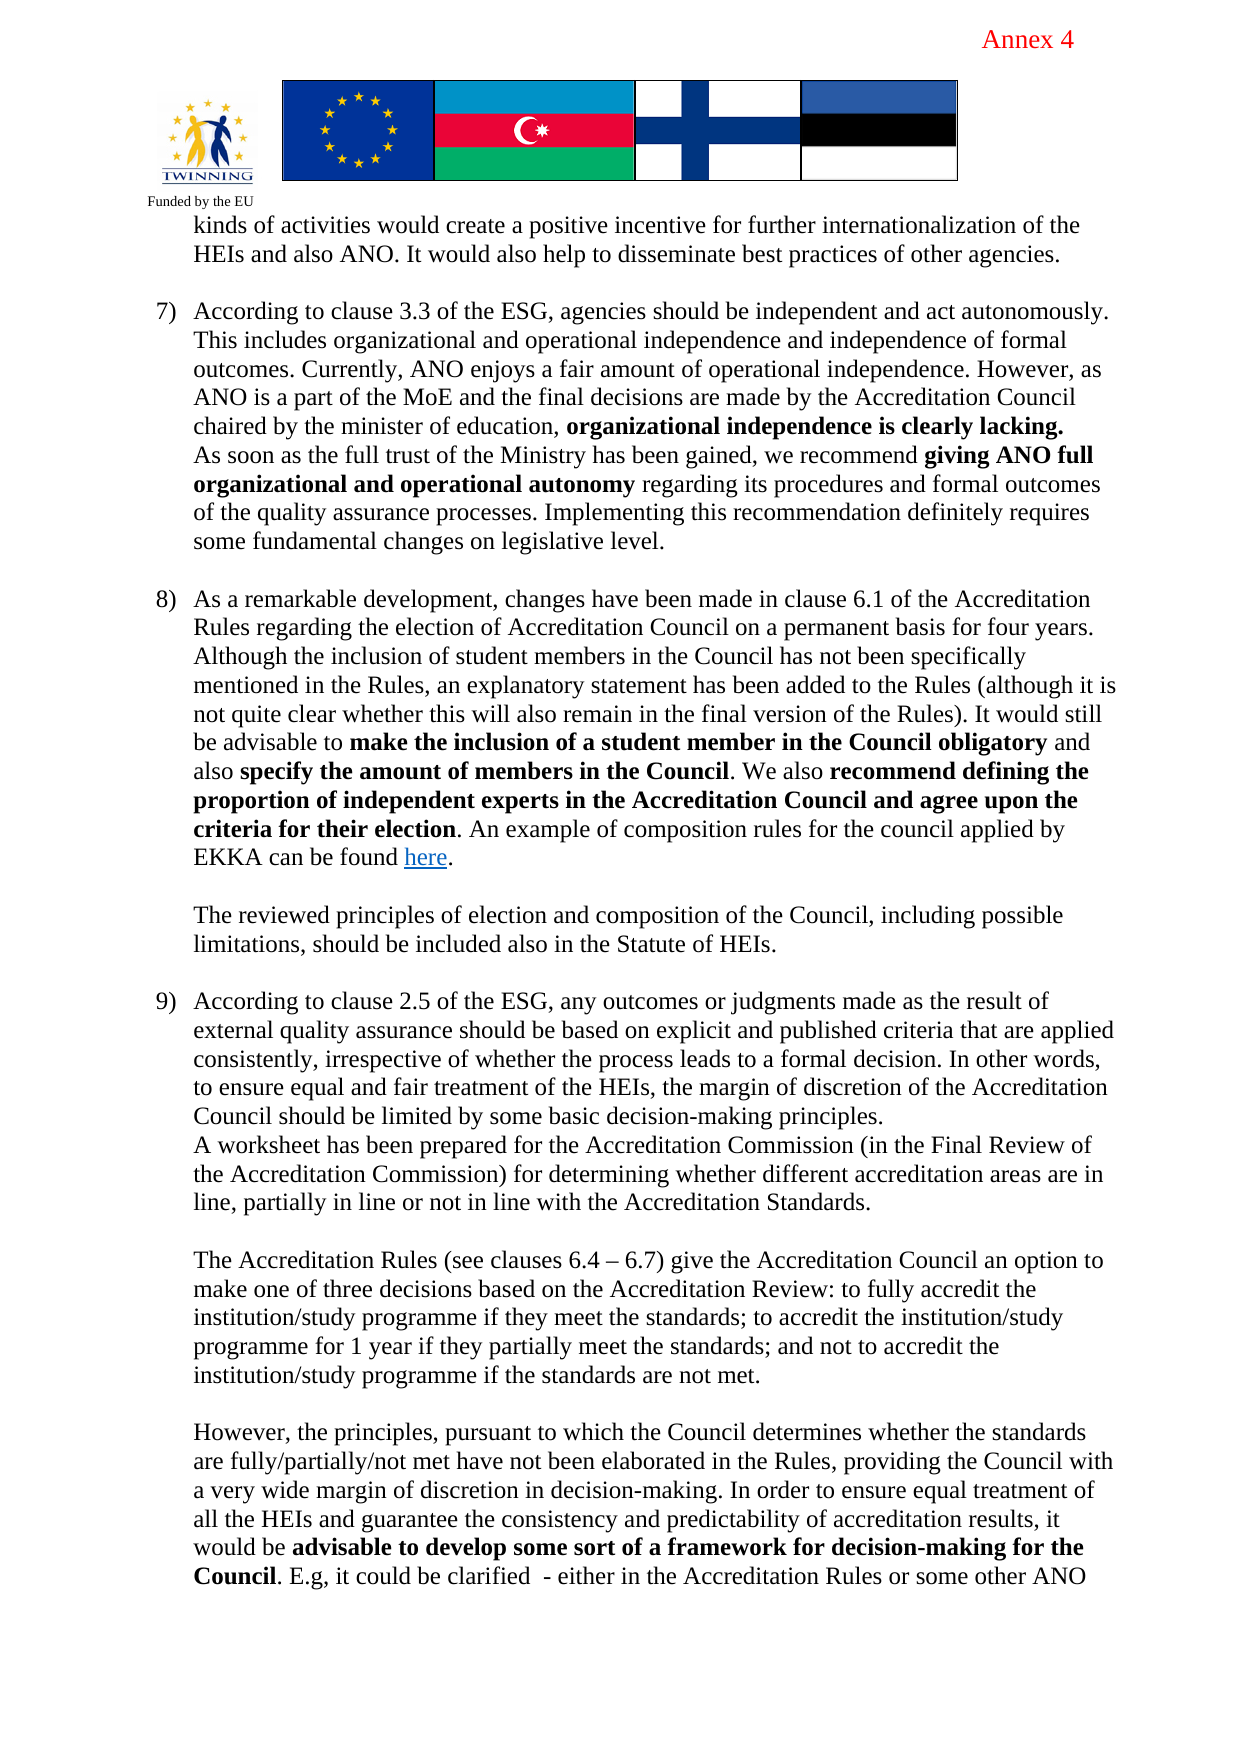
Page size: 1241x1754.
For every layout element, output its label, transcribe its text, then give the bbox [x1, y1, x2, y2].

list As a remarkable development, changes have been made in clause 6.1 of the Accreditation Rules regarding the election of Accreditation Council on a permanent basis for four years. Although the inclusion of student members in the Council has not been specifically mentioned in the Rules, an explanatory statement has been added to the Rules (although it is not quite clear whether this will also remain in the final version of the Rules). It would still be advisable to make the inclusion of a student member in the Council obligatory and also specify the amount of members in the Council. We also recommend defining the proportion of independent experts in the Accreditation Council and agree upon the criteria for their election. An example of composition rules for the council applied by EKKA can be found here. [156, 584, 1122, 871]
picture [435, 114, 634, 180]
picture [802, 81, 957, 180]
list According to clause 2.5 of the ESG, any outcomes or judgments made as the result of external quality assurance should be based on explicit and published criteria that are applied consistently, irrespective of whether the process leads to a formal decision. In other words, to ensure equal and fair treatment of the HEIs, the margin of discretion of the Accreditation Council should be limited by some basic decision-making principles. [156, 986, 1122, 1130]
text The reviewed principles of election and composition of the Council, including possible limitations, should be included also in the Statute of HEIs. [193, 900, 1122, 957]
picture [151, 81, 265, 196]
picture [283, 81, 433, 180]
text A worksheet has been prepared for the Accreditation Commission (in the Final Review of the Accreditation Commission) for determining whether different accreditation areas are in line, partially in line or not in line with the Accreditation Standards. [193, 1130, 1122, 1216]
picture [636, 81, 800, 180]
list According to clause 3.3 of the ESG, agencies should be independent and act autonomously. This includes organizational and operational independence and independence of formal outcomes. Currently, ANO enjoys a fair amount of operational independence. However, as ANO is a part of the MoE and the final decisions are made by the Accreditation Council chaired by the minister of education, organizational independence is clearly lacking. [156, 296, 1122, 440]
list As soon as the full trust of the Ministry has been gained, we recommend giving ANO full organizational and operational autonomy regarding its procedures and formal outcomes of the quality assurance processes. Implementing this recommendation definitely requires some fundamental changes on legislative level. [193, 440, 1122, 555]
text The Accreditation Rules (see clauses 6.4 – 6.7) give the Accreditation Council an option to make one of three decisions based on the Accreditation Review: to fully accredit the institution/study programme if they meet the standards; to accredit the institution/study programme for 1 year if they partially meet the standards; and not to accredit the institution/study programme if the standards are not met. [193, 1245, 1122, 1389]
